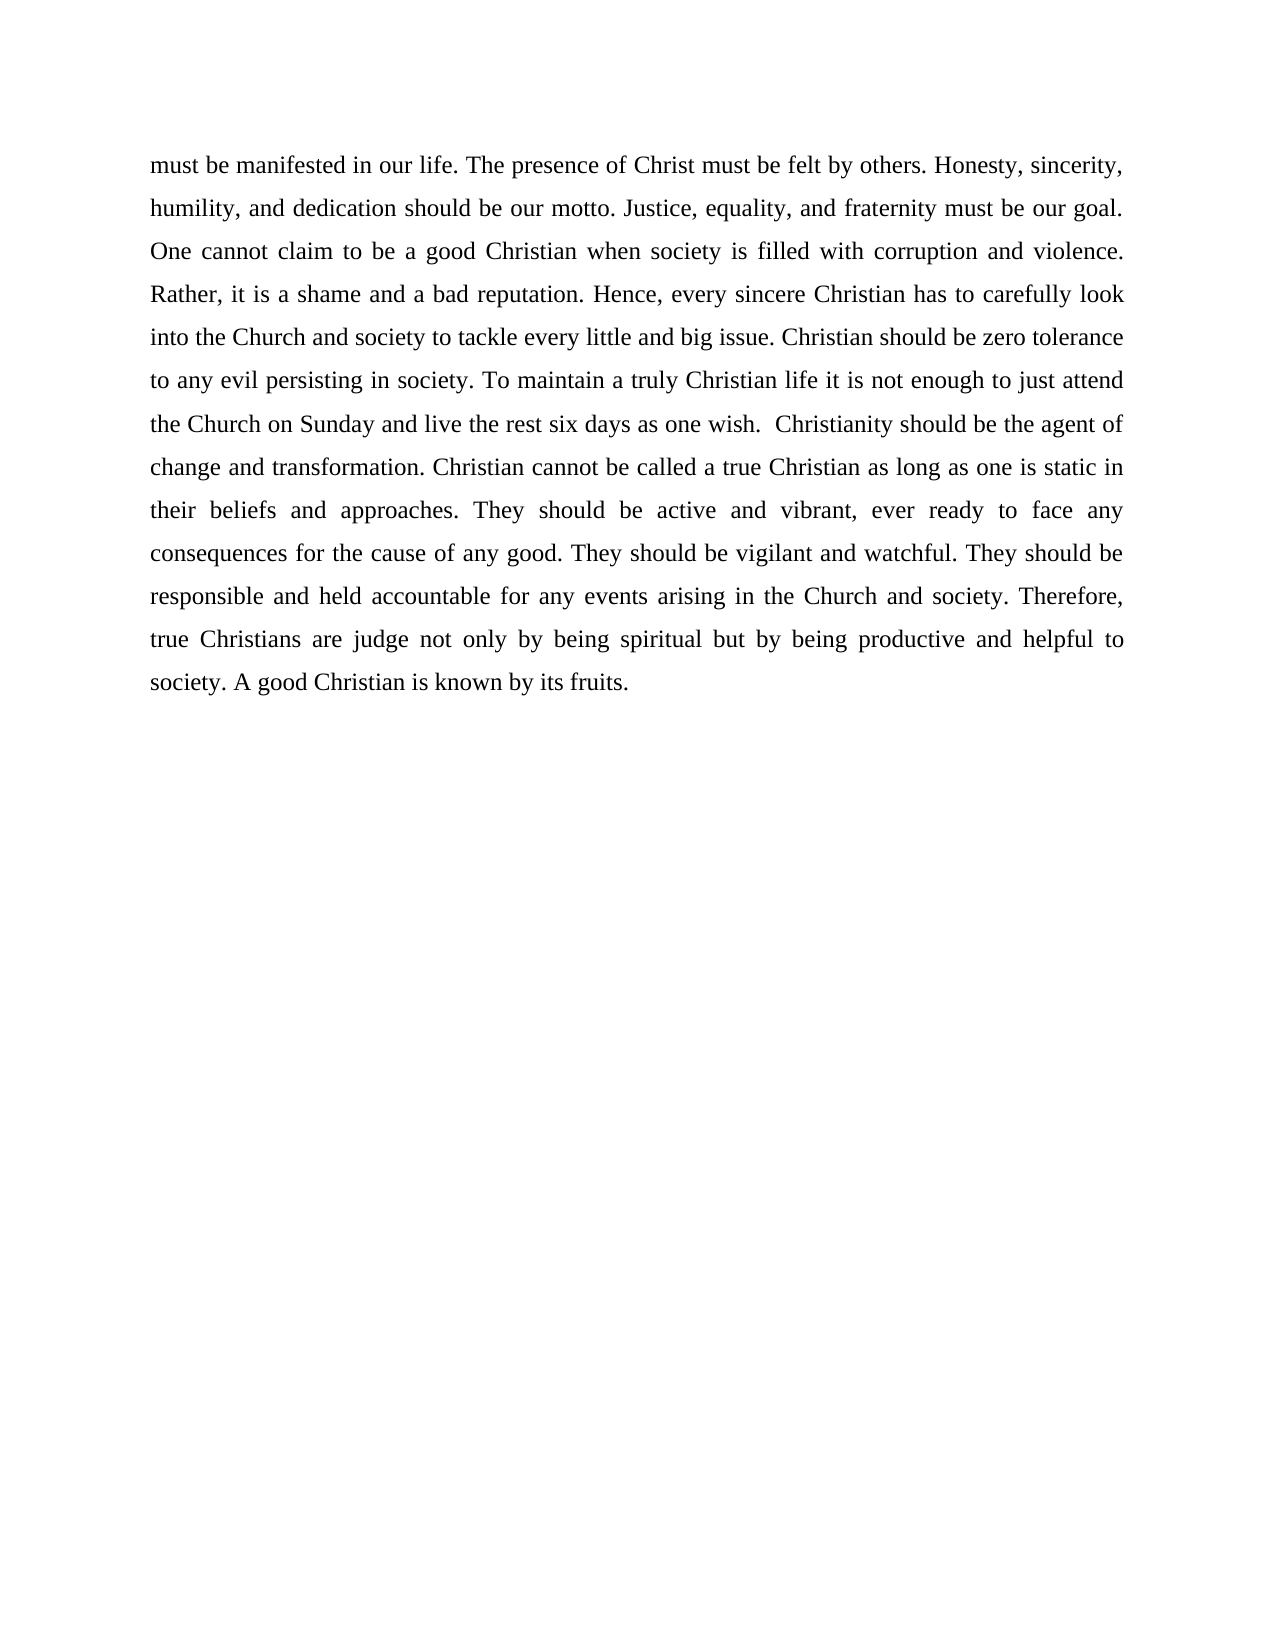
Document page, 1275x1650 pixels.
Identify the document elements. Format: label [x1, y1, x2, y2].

text [150, 150, 1125, 696]
